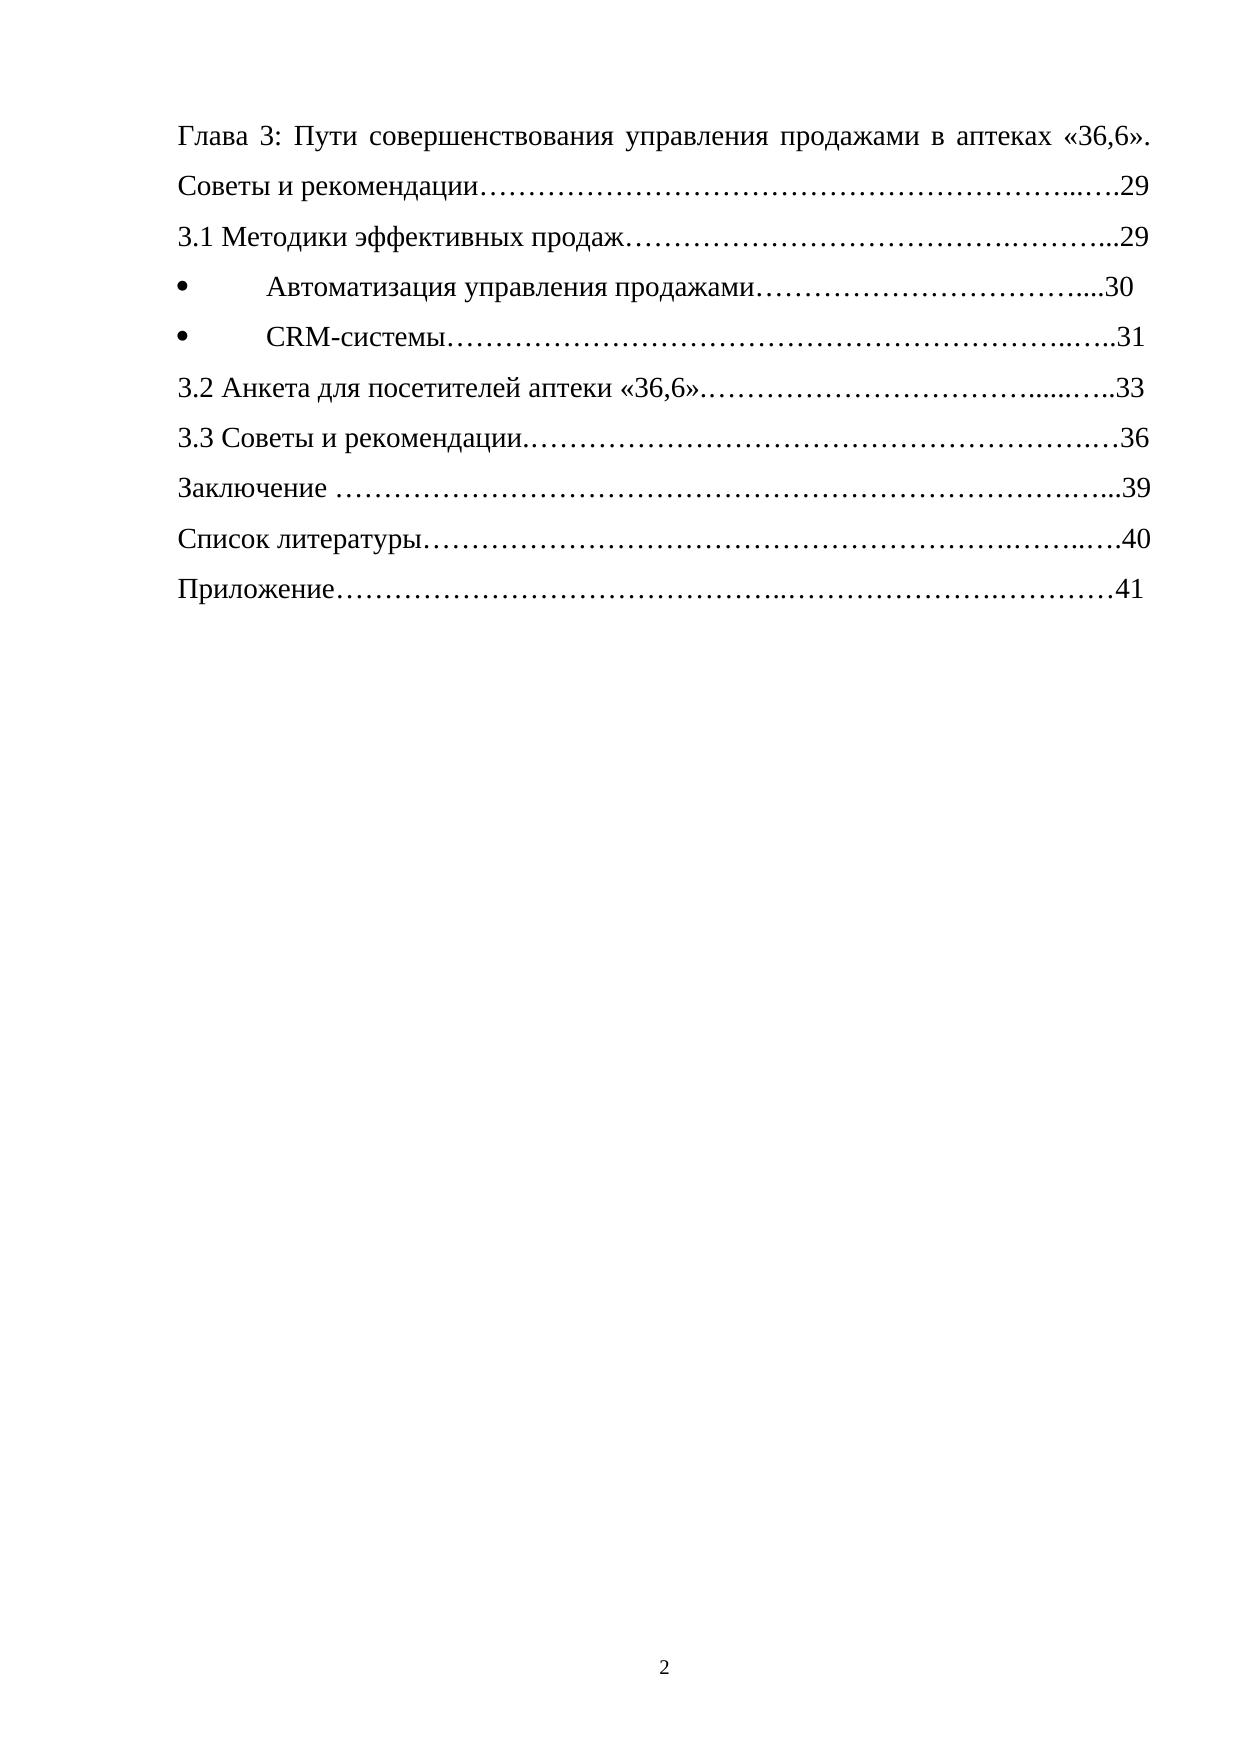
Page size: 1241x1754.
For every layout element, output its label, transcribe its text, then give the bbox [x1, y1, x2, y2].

text Приложение………………………………………..………………….…………41 [177, 571, 1152, 605]
text Список литературы…………………………………………………….……..….40 [177, 521, 1152, 554]
text 3.1 Методики эффективных продаж………………………………….………...29 [177, 219, 1152, 252]
text 3.3 Советы и рекомендации.………………………………………………….…36 [177, 420, 1152, 454]
text 3.2 Анкета для посетителей аптеки «36,6».……………………………......…..33 [177, 370, 1152, 403]
text Глава 3: Пути совершенствования управления продажами в аптеках «36,6». Советы и рекомендации……………………………………………………...….29 [177, 118, 1152, 202]
text Заключение ………………………………………………………………….…...39 [177, 471, 1152, 504]
list Автоматизация управления продажами……………………………....30 [177, 269, 1152, 303]
list CRM-системы………………………………………………………..…..31 [177, 319, 1152, 353]
